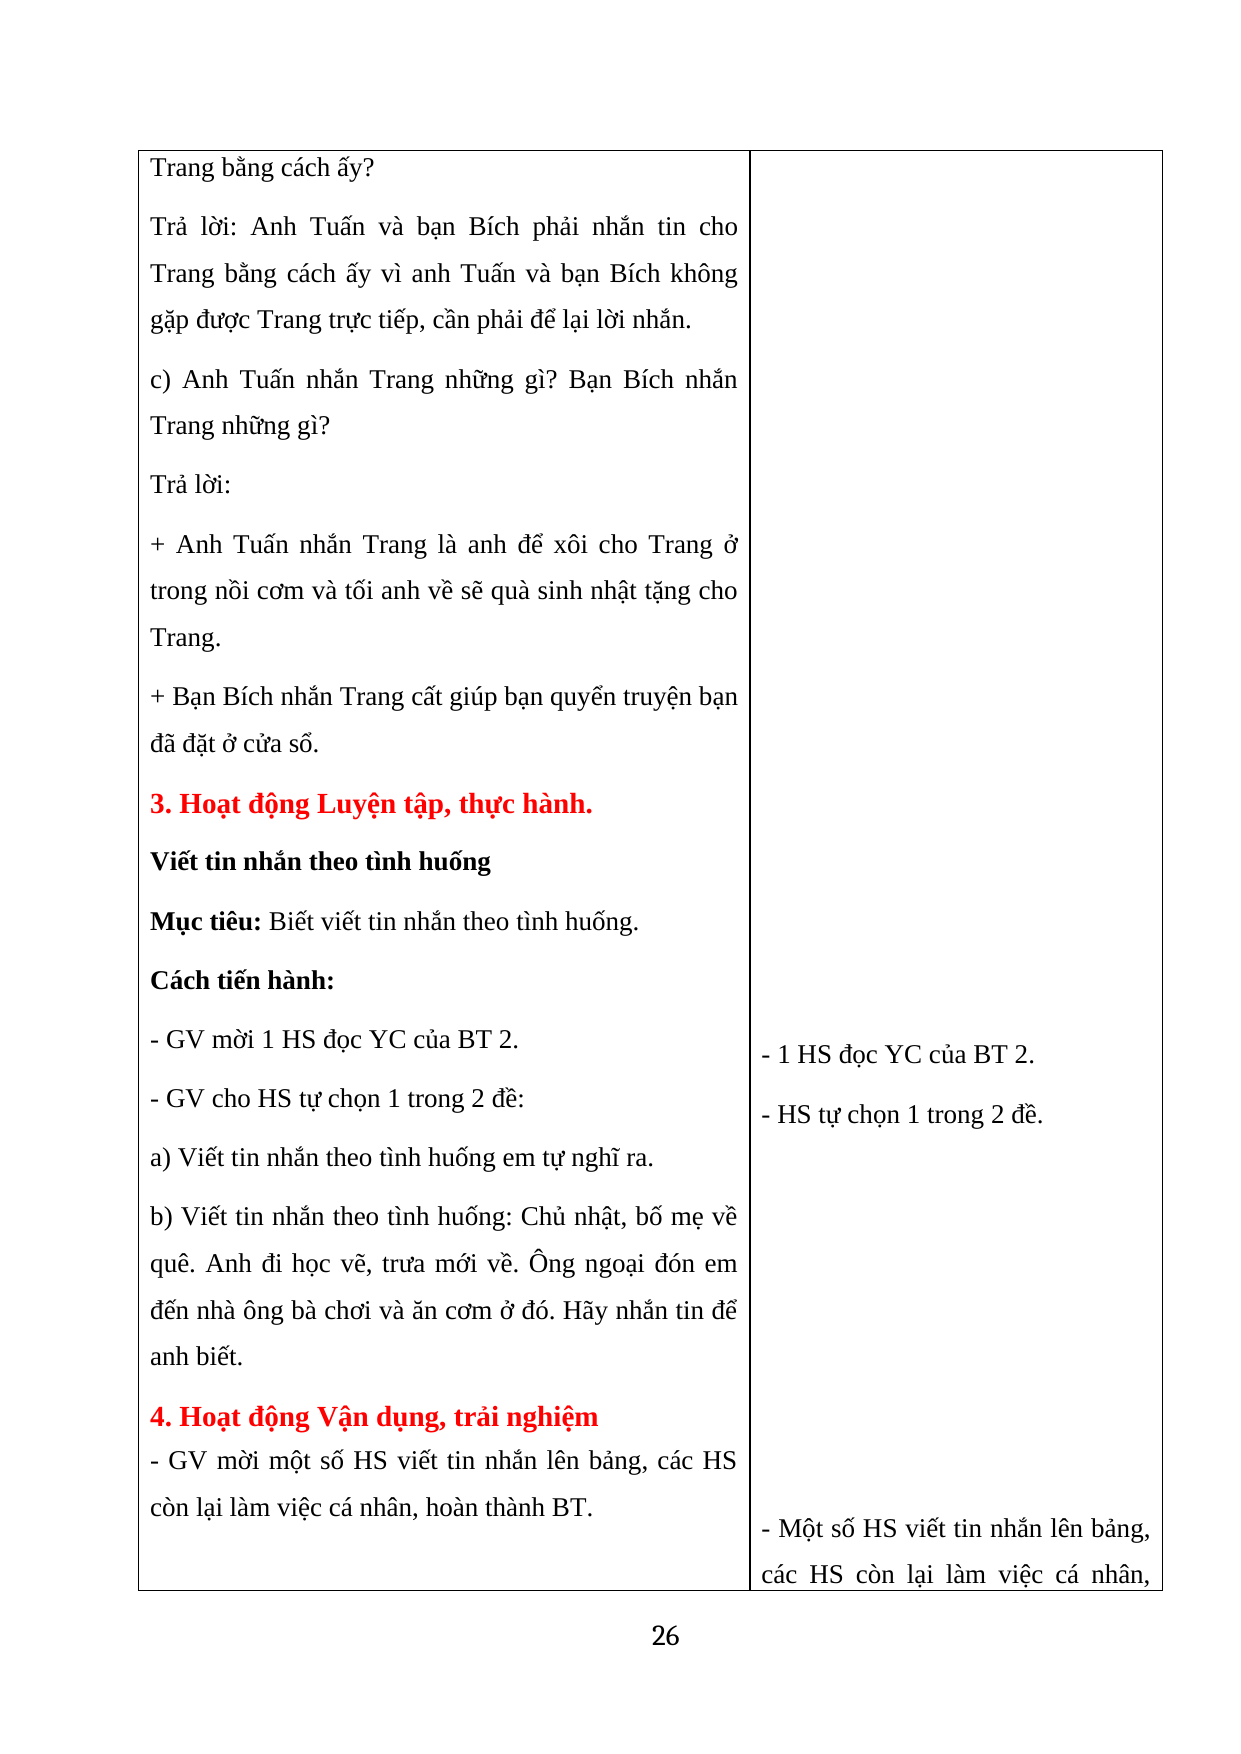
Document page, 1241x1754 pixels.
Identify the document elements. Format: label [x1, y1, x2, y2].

table_cell [139, 151, 749, 1590]
table_cell [751, 151, 1162, 1590]
